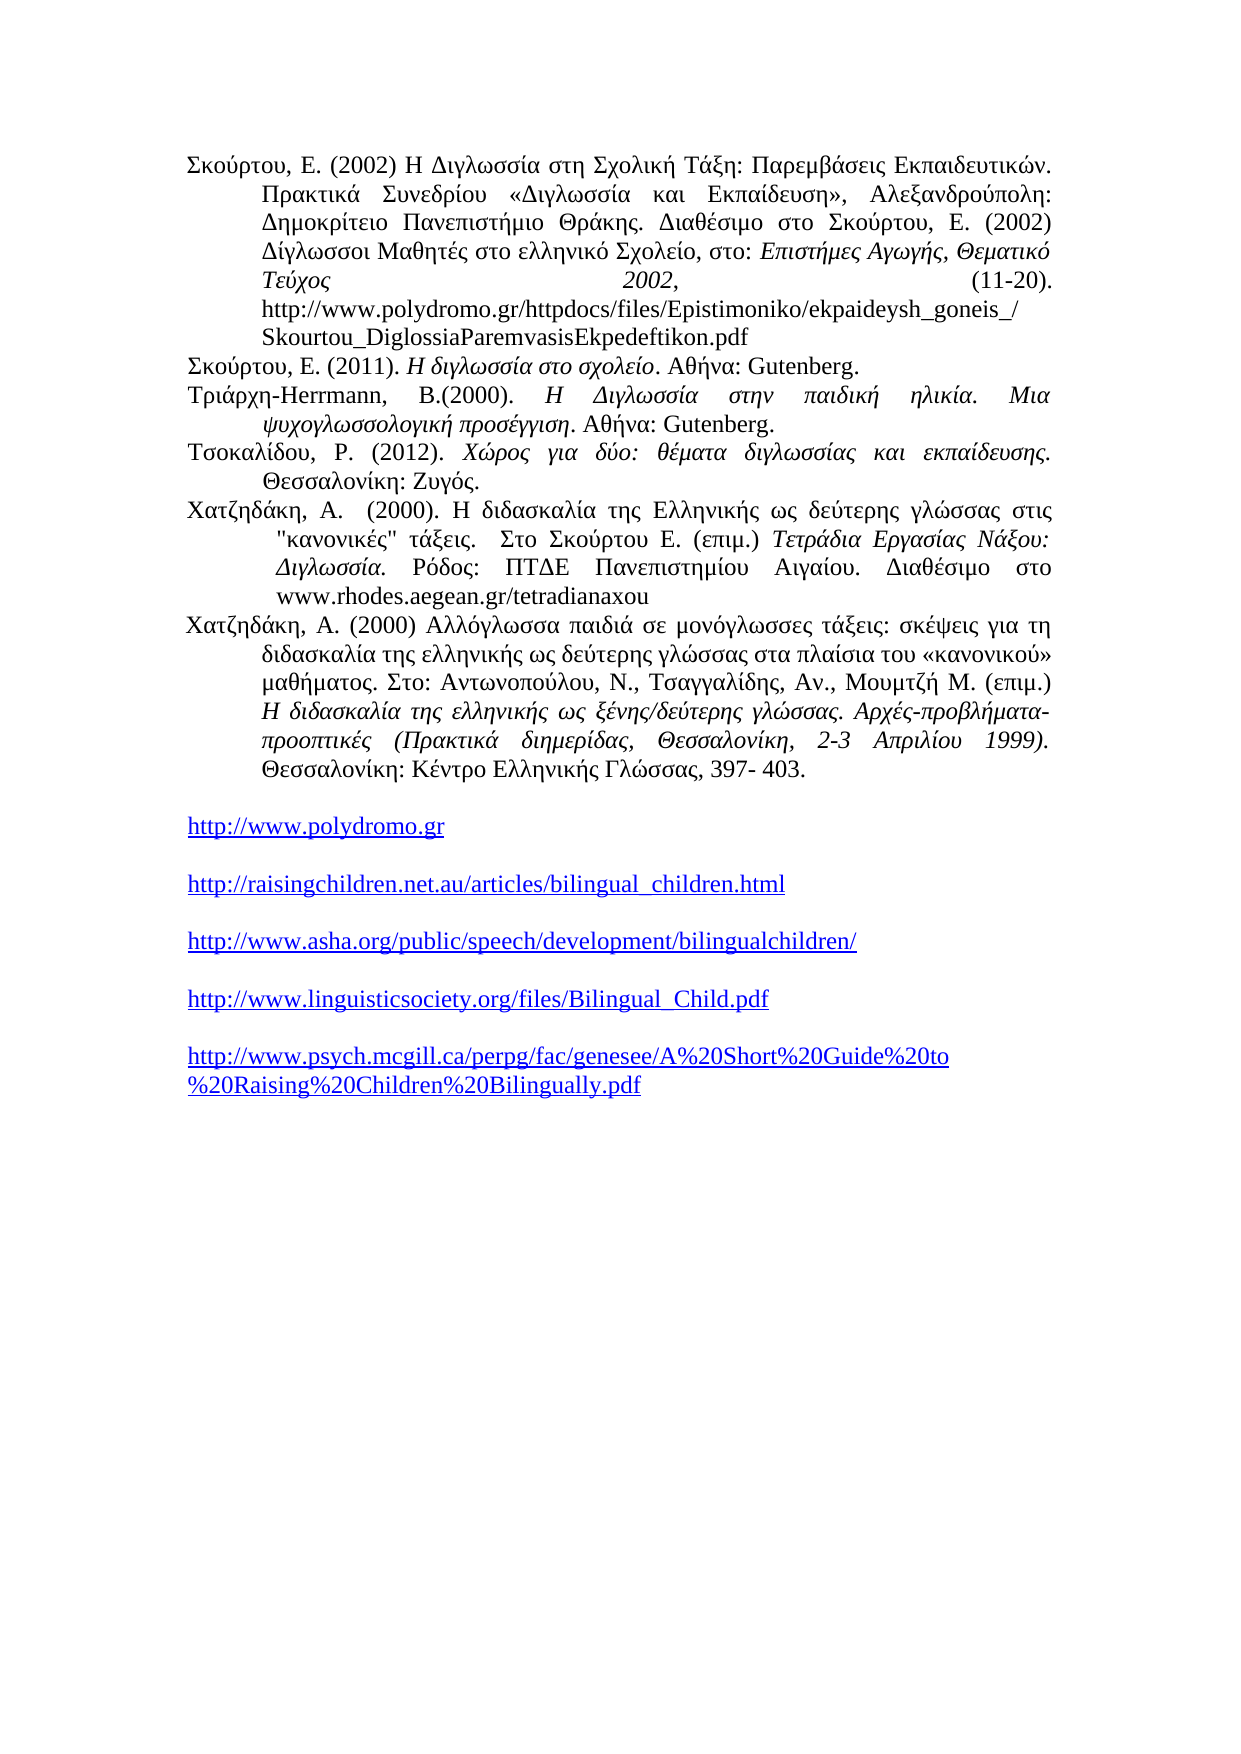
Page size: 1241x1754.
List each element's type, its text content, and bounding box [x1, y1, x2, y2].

text Xατζηδάκη, Α. (2000) Αλλόγλωσσα παιδιά σε μονόγλωσσες τάξεις: σκέψεις για τη διδασκαλία της ελληνικής ως δεύτερης γλώσσας στα πλαίσια του «κανονικού» μαθήματος. Στο: Αντωνοπούλου, Ν., Τσαγγαλίδης, Αν., Μουμτζή Μ. (επιμ.) Η διδασκαλία της ελληνικής ως ξένης/δεύτερης γλώσσας. Αρχές-προβλήματα-προοπτικές (Πρακτικά διημερίδας, Θεσσαλονίκη, 2-3 Απριλίου 1999). Θεσσαλονίκη: Κέντρο Ελληνικής Γλώσσας, 397- 403. [185, 610, 1053, 782]
text http://raisingchildren.net.au/articles/bilingual_children.html [187, 869, 1053, 897]
text Σκούρτου, Ε. (2002) Η Διγλωσσία στη Σχολική Τάξη: Παρεμβάσεις Εκπαιδευτικών. Πρακτικά Συνεδρίου «Διγλωσσία και Εκπαίδευση», Αλεξανδρούπολη: Δημοκρίτειο Πανεπιστήμιο Θράκης. Διαθέσιμο στο Σκούρτου, Ε. (2002) Δίγλωσσοι Μαθητές στο ελληνικό Σχολείο, στο: Επιστήμες Αγωγής, Θεματικό Τεύχος 2002, (11-20). http://www.polydromo.gr/httpdocs/files/Epistimoniko/ekpaideysh_goneis_/Skourtou_DiglossiaParemvasisEkpedeftikon.pdf [186, 150, 1053, 351]
text Σκούρτου, Ε. (2011). H διγλωσσία στο σχολείο. Αθήνα: Gutenberg. [187, 351, 1053, 380]
text Τριάρχη-Herrmann, B.(2000). H Διγλωσσία στην παιδική ηλικία. Μια ψυχογλωσσολογική προσέγγιση. Αθήνα: Gutenberg. [187, 380, 1053, 437]
text http://www.linguisticsociety.org/files/Bilingual_Child.pdf [187, 984, 1053, 1012]
text http://www.psych.mcgill.ca/perpg/fac/genesee/A%20Short%20Guide%20to%20Raising%20Children%20Bilingually.pdf [187, 1041, 1053, 1099]
text Τσοκαλίδου, Ρ. (2012). Χώρος για δύο: θέματα διγλωσσίας και εκπαίδευσης. Θεσσαλονίκη: Ζυγός. [187, 437, 1053, 495]
text Χατζηδάκη, Α. (2000). H διδασκαλία της Eλληνικής ως δεύτερης γλώσσας στις "κανονικές" τάξεις. Στο Σκούρτου Ε. (επιμ.) Τετράδια Εργασίας Νάξου: Διγλωσσία. Ρόδος: ΠΤΔΕ Πανεπιστημίου Αιγαίου. Διαθέσιμο στο www.rhodes.aegean.gr/tetradianaxou [186, 495, 1053, 610]
text http://www.polydromo.gr [187, 811, 1053, 840]
text http://www.asha.org/public/speech/development/bilingualchildren/ [187, 926, 1053, 955]
